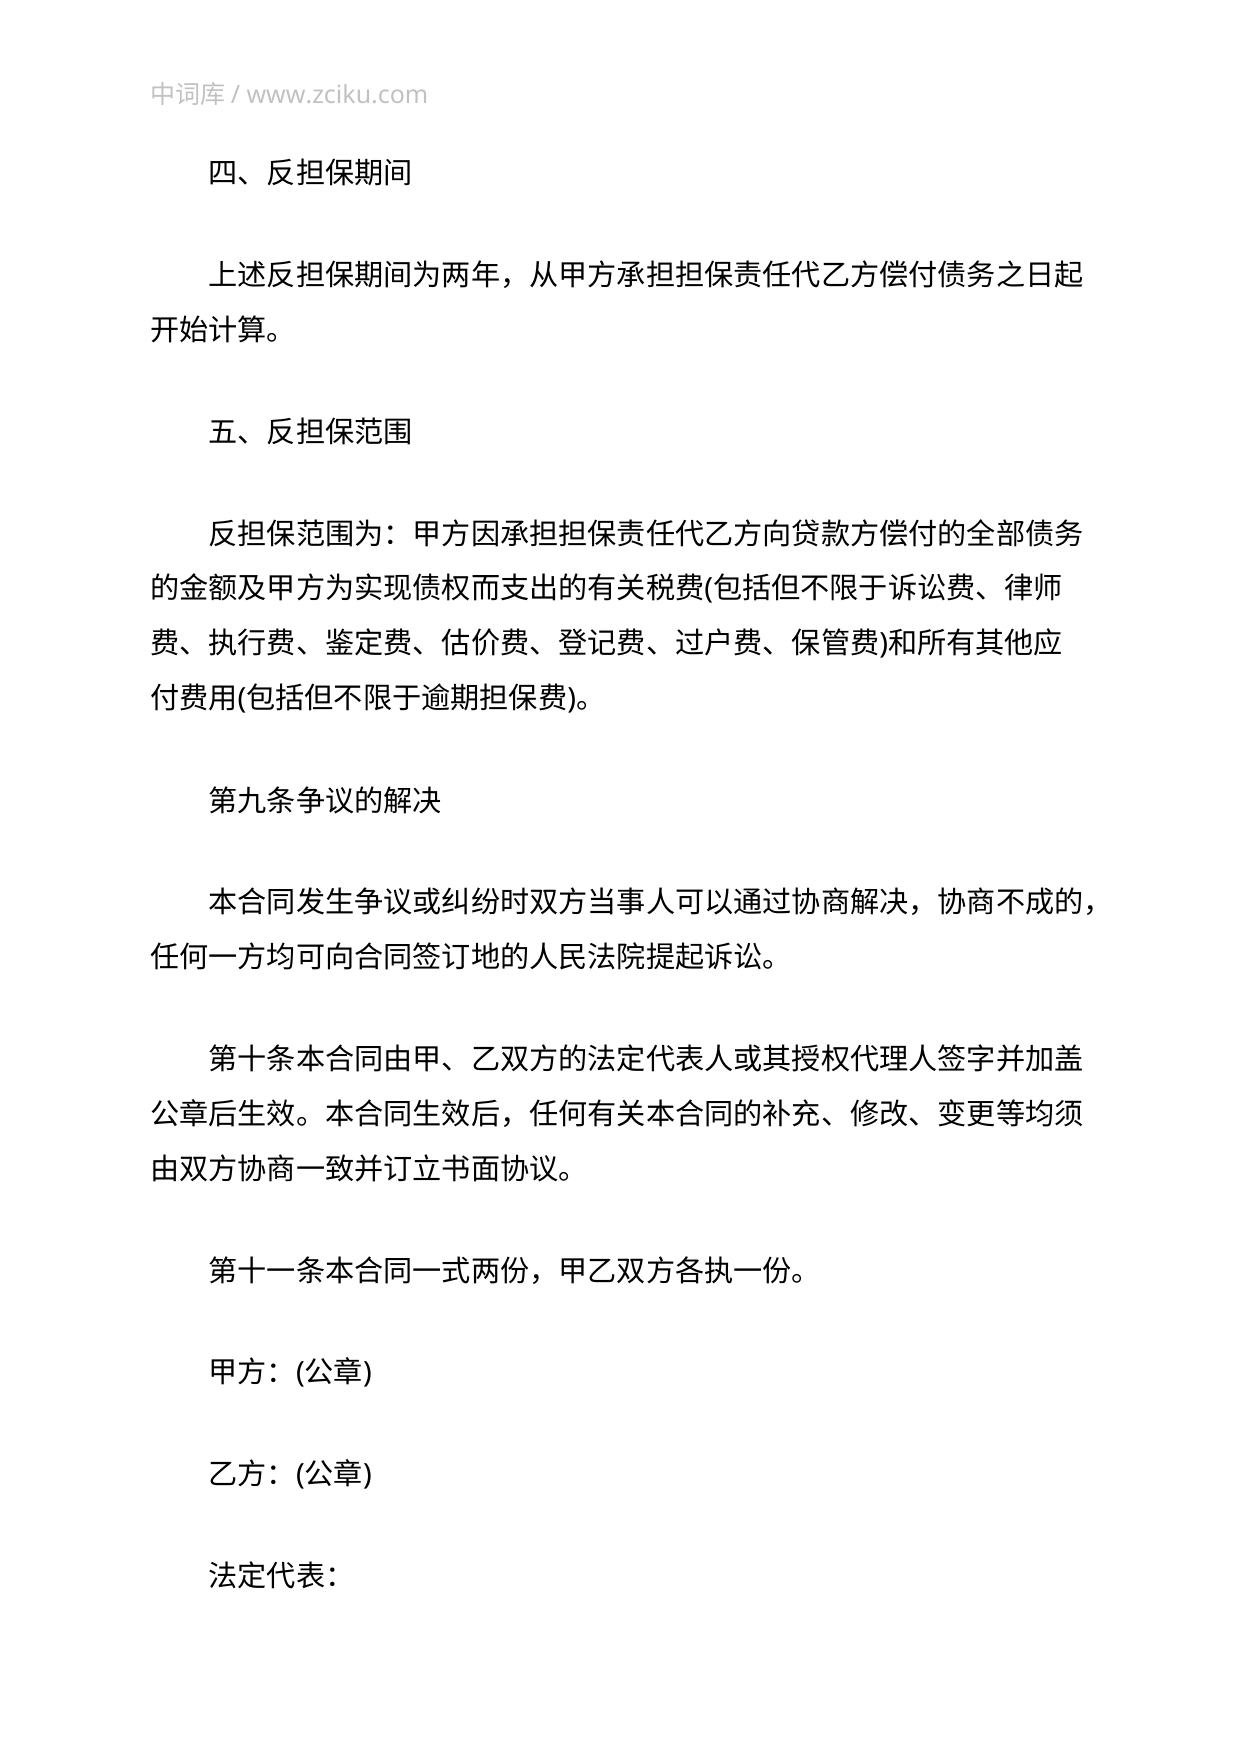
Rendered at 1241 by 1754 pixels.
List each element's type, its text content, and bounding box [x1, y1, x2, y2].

text 法定代表： [150, 1553, 1090, 1595]
text 反担保范围为：甲方因承担担保责任代乙方向贷款方偿付的全部债务的金额及甲方为实现债权而支出的有关税费(包括但不限于诉讼费、律师费、执行费、鉴定费、估价费、登记费、过户费、保管费)和所有其他应付费用(包括但不限于逾期担保费)。 [150, 510, 1090, 717]
text 第十一条本合同一式两份，甲乙双方各执一份。 [150, 1247, 1090, 1289]
text 上述反担保期间为两年，从甲方承担担保责任代乙方偿付债务之日起开始计算。 [150, 252, 1090, 349]
text 甲方：(公章) [150, 1349, 1090, 1391]
text 乙方：(公章) [150, 1451, 1090, 1493]
text 四、反担保期间 [150, 150, 1090, 192]
text 本合同发生争议或纠纷时双方当事人可以通过协商解决，协商不成的，任何一方均可向合同签订地的人民法院提起诉讼。 [150, 879, 1090, 976]
text 五、反担保范围 [150, 408, 1090, 451]
text 第九条争议的解决 [150, 777, 1090, 819]
text 第十条本合同由甲、乙双方的法定代表人或其授权代理人签字并加盖公章后生效。本合同生效后，任何有关本合同的补充、修改、变更等均须由双方协商一致并订立书面协议。 [150, 1036, 1090, 1188]
